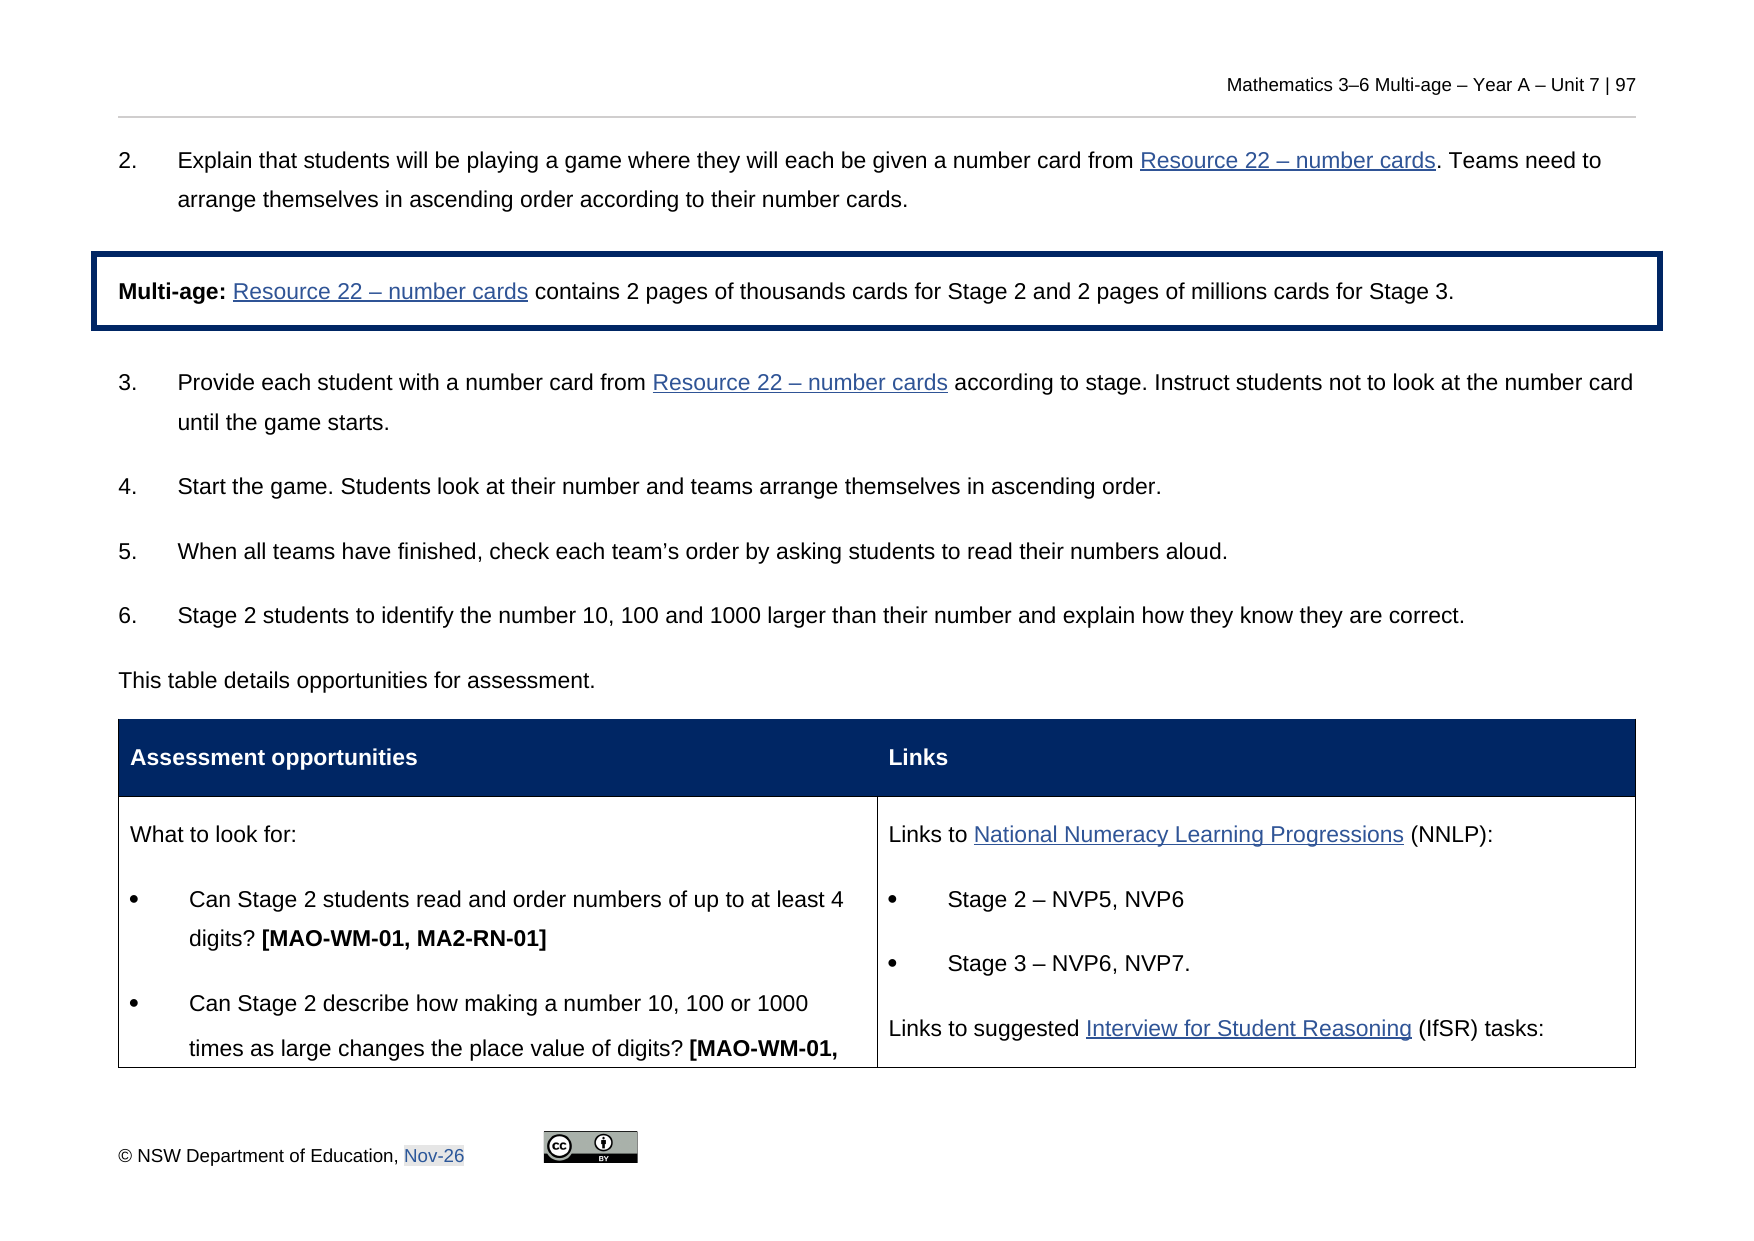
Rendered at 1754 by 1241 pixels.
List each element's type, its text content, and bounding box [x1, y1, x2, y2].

list Start the game. Students look at their number and teams arrange themselves in ascending order. [118, 473, 1636, 499]
list Explain that students will be playing a game where they will each be given a number card from Resource 22 – number cards. Teams need to arrange themselves in ascending order according to their number cards. [118, 147, 1636, 212]
list When all teams have finished, check each team’s order by asking students to read their numbers aloud. [118, 538, 1636, 564]
list Stage 2 students to identify the number 10, 100 and 1000 larger than their number and explain how they know they are correct. [118, 602, 1636, 628]
table_header Assessment opportunities [119, 719, 877, 796]
table_header Links [877, 719, 1635, 796]
text This table details opportunities for assessment. [118, 667, 1636, 693]
list Provide each student with a number card from Resource 22 – number cards according to stage. Instruct students not to look at the number card until the game starts. [118, 369, 1636, 435]
picture [543, 1131, 638, 1163]
text Multi-age: Resource 22 – number cards contains 2 pages of thousands cards for Stage 2 and 2 pages of millions cards for Stage 3. [97, 257, 1657, 325]
